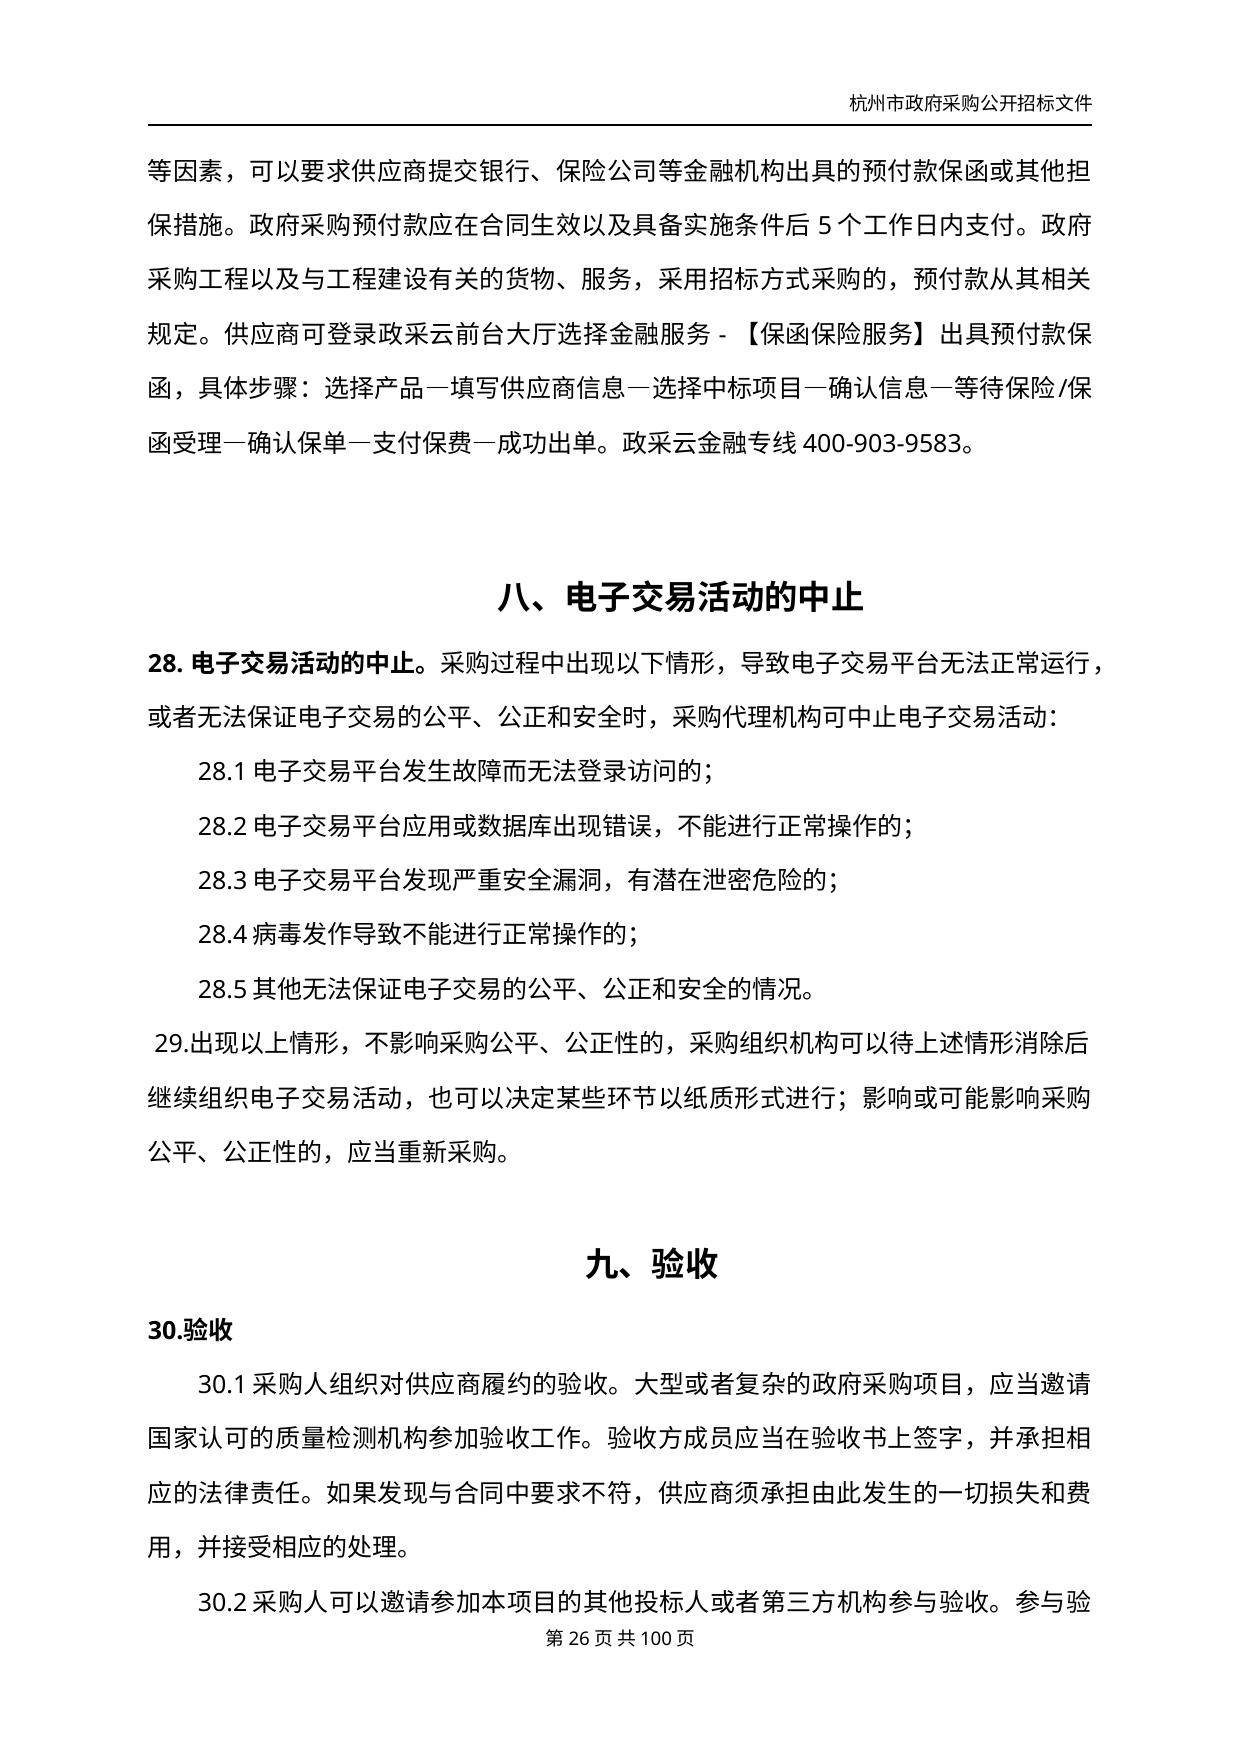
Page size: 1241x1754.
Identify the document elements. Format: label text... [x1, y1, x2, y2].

text 28.3电子交易平台发现严重安全漏洞，有潜在泄密危险的； [148, 861, 1092, 897]
text 28.2电子交易平台应用或数据库出现错误，不能进行正常操作的； [148, 806, 1092, 842]
text 28.1电子交易平台发生故障而无法登录访问的； [148, 752, 1092, 788]
text 八、电子交易活动的中止 [148, 571, 1092, 619]
text 30.1采购人组织对供应商履约的验收。大型或者复杂的政府采购项目，应当邀请国家认可的质量检测机构参加验收工作。验收方成员应当在验收书上签字，并承担相应的法律责任。如果发现与合同中要求不符，供应商须承担由此发生的一切损失和费用，并接受相应的处理。 [148, 1364, 1092, 1564]
text 28. 电子交易活动的中止。采购过程中出现以下情形，导致电子交易平台无法正常运行，或者无法保证电子交易的公平、公正和安全时，采购代理机构可中止电子交易活动： [148, 643, 1092, 734]
text 28.5其他无法保证电子交易的公平、公正和安全的情况。 [148, 969, 1092, 1006]
text 29.出现以上情形，不影响采购公平、公正性的，采购组织机构可以待上述情形消除后继续组织电子交易活动，也可以决定某些环节以纸质形式进行；影响或可能影响采购公平、公正性的，应当重新采购。 [148, 1024, 1092, 1169]
text 28.4病毒发作导致不能进行正常操作的； [148, 915, 1092, 951]
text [148, 151, 1092, 459]
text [148, 1582, 1092, 1618]
text 30.验收 [148, 1310, 1092, 1346]
text 九、验收 [160, 1238, 1092, 1286]
